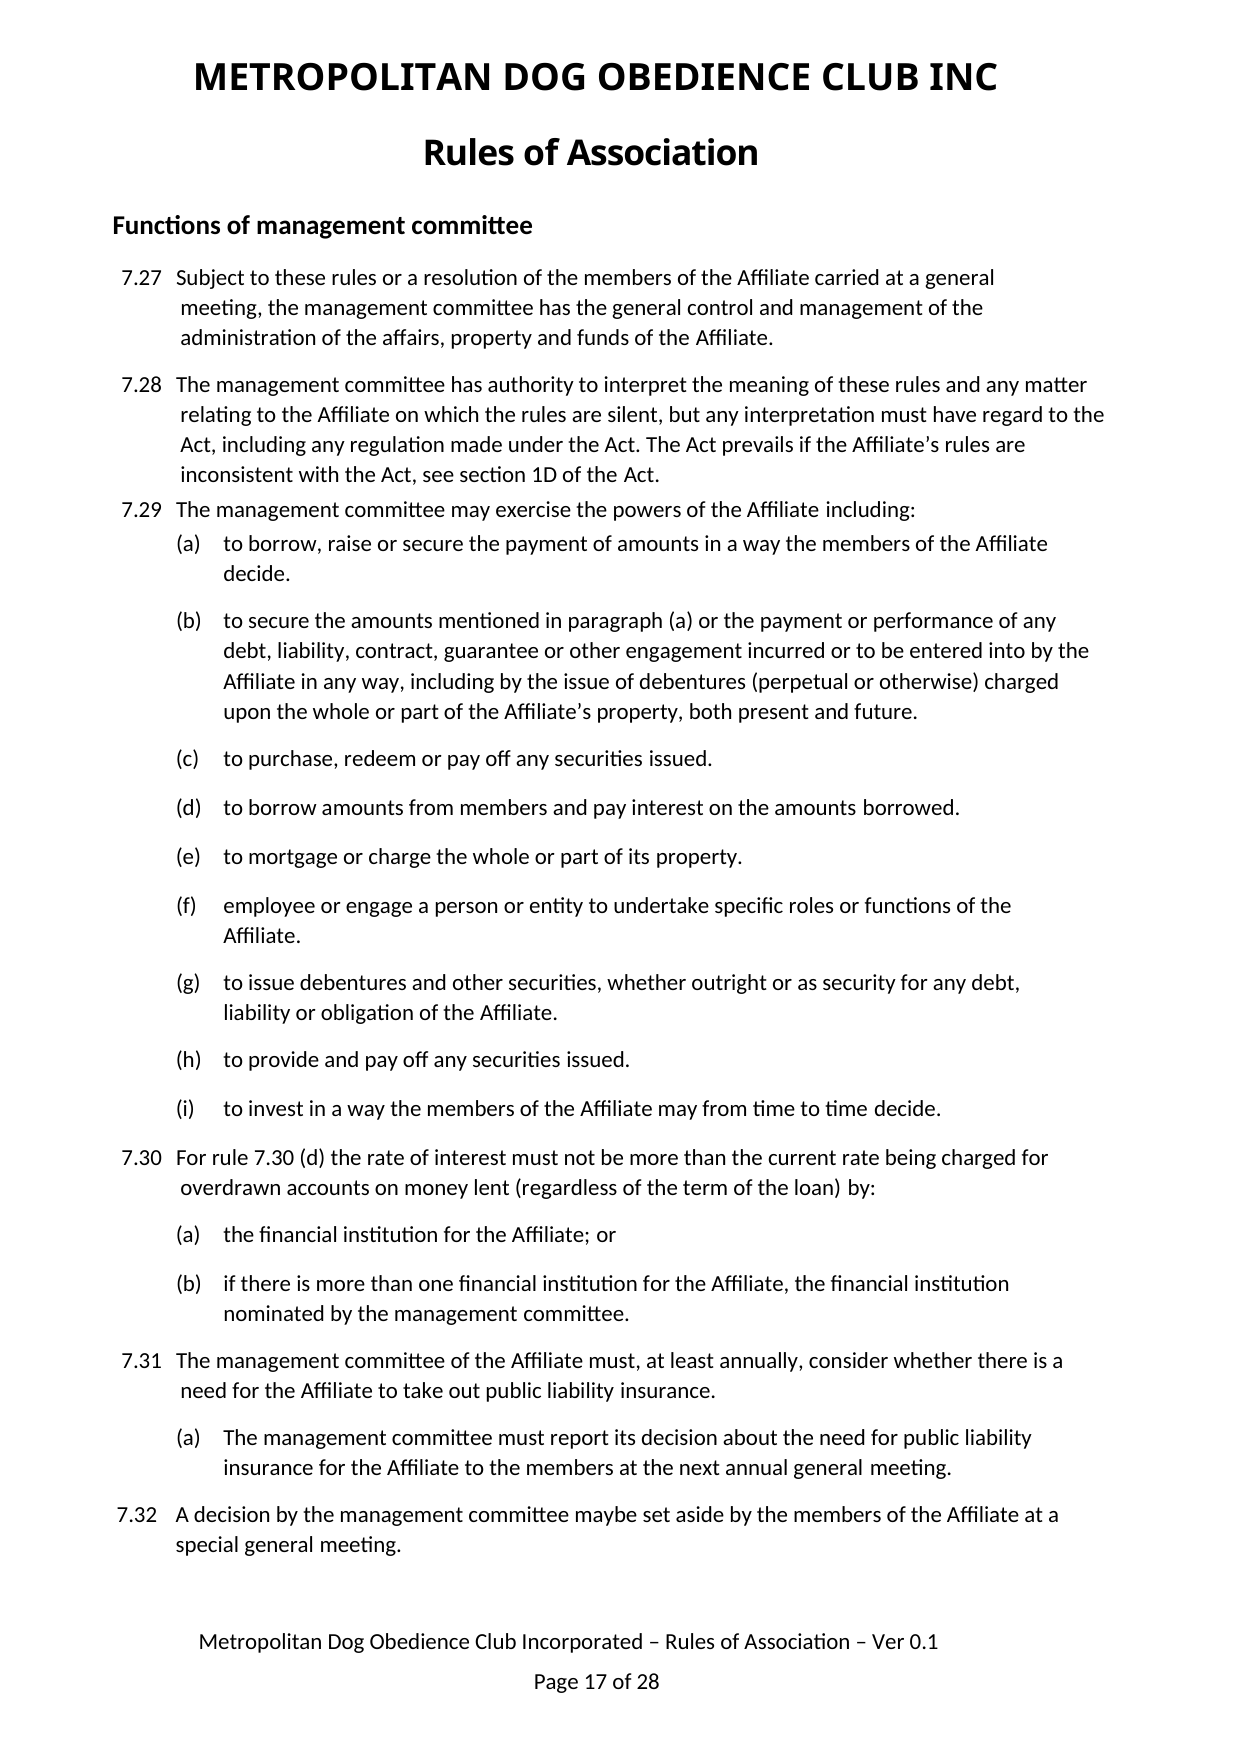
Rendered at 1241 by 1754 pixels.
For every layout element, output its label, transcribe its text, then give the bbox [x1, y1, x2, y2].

list employee or engage a person or entity to undertake specific roles or functions of the Affiliate. [176, 891, 1078, 949]
list to borrow, raise or secure the payment of amounts in a way the members of the Affiliate decide. [176, 529, 1113, 588]
list the financial institution for the Affiliate; or [176, 1220, 1085, 1248]
list The management committee may exercise the powers of the Affiliate including: [121, 495, 1113, 523]
list A decision by the management committee maybe set aside by the members of the Affiliate at a special general meeting. [116, 1500, 1109, 1558]
list The management committee has authority to interpret the meaning of these rules and any matter relating to the Affiliate on which the rules are silent, but any interpretation must have regard to the Act, including any regulation made under the Act. The Act prevails if the Affiliate’s rules are inconsistent with the Act, see section 1D of the Act. [121, 370, 1107, 488]
list if there is more than one financial institution for the Affiliate, the financial institution nominated by the management committee. [176, 1269, 1076, 1327]
list to provide and pay off any securities issued. [176, 1045, 1085, 1073]
list to issue debentures and other securities, whether outright or as security for any debt, liability or obligation of the Affiliate. [176, 968, 1086, 1026]
list to mortgage or charge the whole or part of its property. [176, 842, 1085, 870]
list to borrow amounts from members and pay interest on the amounts borrowed. [176, 793, 1085, 821]
list to secure the amounts mentioned in paragraph (a) or the payment or performance of any debt, liability, contract, guarantee or other engagement incurred or to be entered into by the Affiliate in any way, including by the issue of debentures (perpetual or otherwise) charged upon the whole or part of the Affiliate’s property, both present and future. [176, 606, 1099, 725]
list The management committee must report its decision about the need for public liability insurance for the Affiliate to the members at the next annual general meeting. [176, 1423, 1098, 1481]
subtitle Functions of management committee [112, 208, 1085, 241]
list to invest in a way the members of the Affiliate may from time to time decide. [176, 1094, 1085, 1122]
list For rule 7.30 (d) the rate of interest must not be more than the current rate being charged for overdrawn accounts on money lent (regardless of the term of the loan) by: [121, 1143, 1114, 1202]
list Subject to these rules or a resolution of the members of the Affiliate carried at a general meeting, the management committee has the general control and management of the administration of the affairs, property and funds of the Affiliate. [121, 263, 1060, 351]
list The management committee of the Affiliate must, at least annually, consider whether there is a need for the Affiliate to take out public liability insurance. [121, 1346, 1113, 1404]
list to purchase, redeem or pay off any securities issued. [176, 744, 1085, 772]
